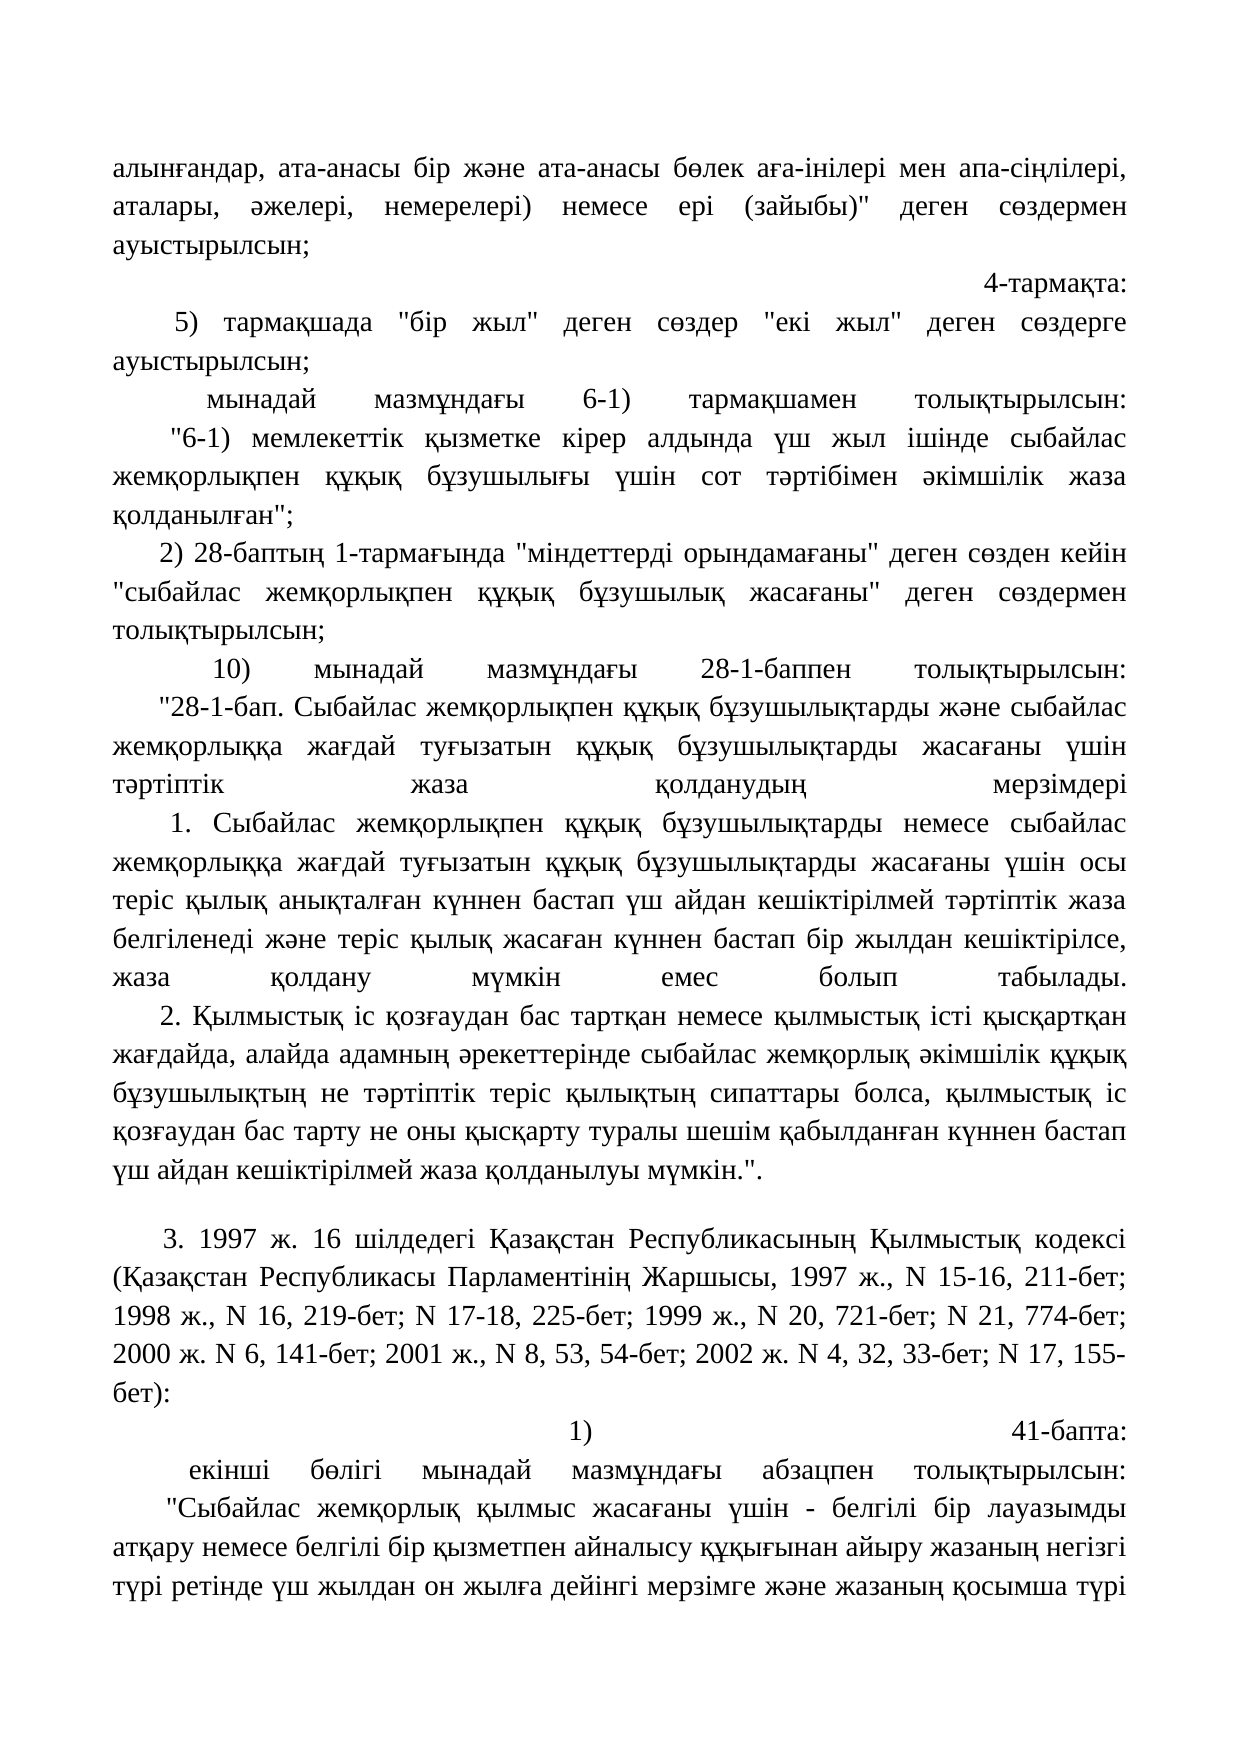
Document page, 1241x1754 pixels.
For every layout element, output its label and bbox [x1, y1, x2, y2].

text [112, 1221, 1128, 1601]
text [112, 150, 1128, 1186]
